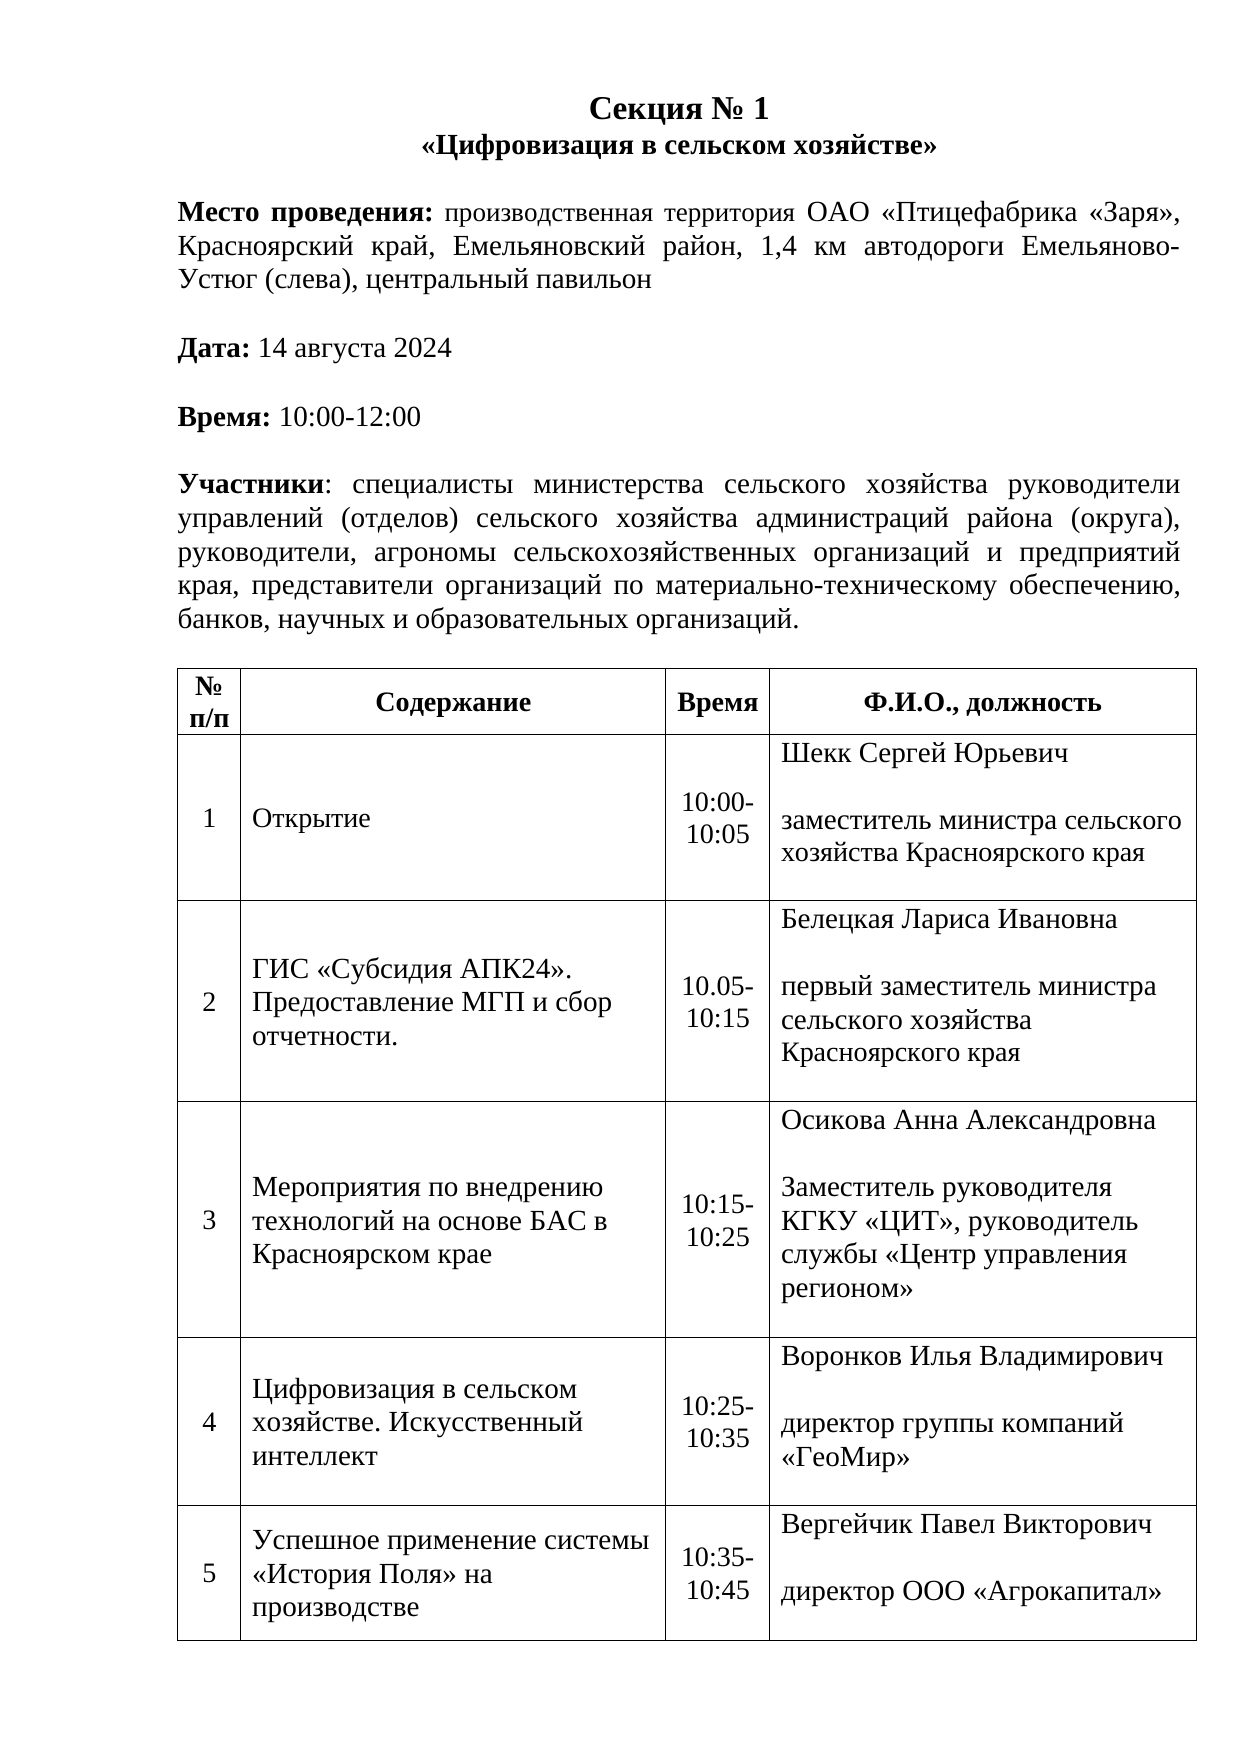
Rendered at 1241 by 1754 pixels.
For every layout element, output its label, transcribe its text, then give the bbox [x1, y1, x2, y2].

table_cell 1 [178, 735, 240, 900]
text «Цифровизация в сельском хозяйстве» [177, 127, 1181, 161]
table_header № п/п [178, 669, 240, 734]
table_cell 10:00-10:05 [666, 735, 769, 900]
table_header Время [666, 669, 769, 734]
table_cell Осикова Анна Александровна Заместитель руководителя КГКУ «ЦИТ», руководитель службы «Центр управления регионом» [770, 1102, 1196, 1337]
table_cell Белецкая Лариса Ивановна первый заместитель министра сельского хозяйства Красноярского края [770, 901, 1196, 1101]
table_header Содержание [241, 669, 665, 734]
text Время: 10:00-12:00 [177, 399, 1181, 433]
table_cell 3 [178, 1102, 240, 1337]
table_cell Открытие [241, 735, 665, 900]
table_cell Мероприятия по внедрению технологий на основе БАС в Красноярском крае [241, 1102, 665, 1337]
table_cell Цифровизация в сельском хозяйстве. Искусственный интеллект [241, 1338, 665, 1505]
table_cell 10:25-10:35 [666, 1338, 769, 1505]
table_cell 10.05-10:15 [666, 901, 769, 1101]
table_cell 4 [178, 1338, 240, 1505]
text Секция № 1 [177, 89, 1181, 127]
table_header Ф.И.О., должность [770, 669, 1196, 734]
table_cell Шекк Сергей Юрьевич заместитель министра сельского хозяйства Красноярского края [770, 735, 1196, 900]
text Место проведения: производственная территория ОАО «Птицефабрика «Заря», Красноярский край, Емельяновский район, 1,4 км автодороги Емельяново-Устюг (слева), центральный павильон [177, 194, 1181, 295]
table_cell Вергейчик Павел Викторович директор ООО «Агрокапитал» [770, 1506, 1196, 1640]
table_cell 10:35- 10:45 [666, 1506, 769, 1640]
table_cell Успешное применение системы «История Поля» на производстве [241, 1506, 665, 1640]
text Дата: 14 августа 2024 [177, 330, 1181, 364]
table_cell 5 [178, 1506, 240, 1640]
table_cell ГИС «Субсидия АПК24». Предоставление МГП и сбор отчетности. [241, 901, 665, 1101]
text Участники: специалисты министерства сельского хозяйства руководители управлений (отделов) сельского хозяйства администраций района (округа), руководители, агрономы сельскохозяйственных организаций и предприятий края, представители организаций по материально-техническому обеспечению, банков, научных и образовательных организаций. [177, 467, 1181, 634]
table_cell 2 [178, 901, 240, 1101]
table_cell 10:15-10:25 [666, 1102, 769, 1337]
table_cell Воронков Илья Владимирович директор группы компаний «ГеоМир» [770, 1338, 1196, 1505]
